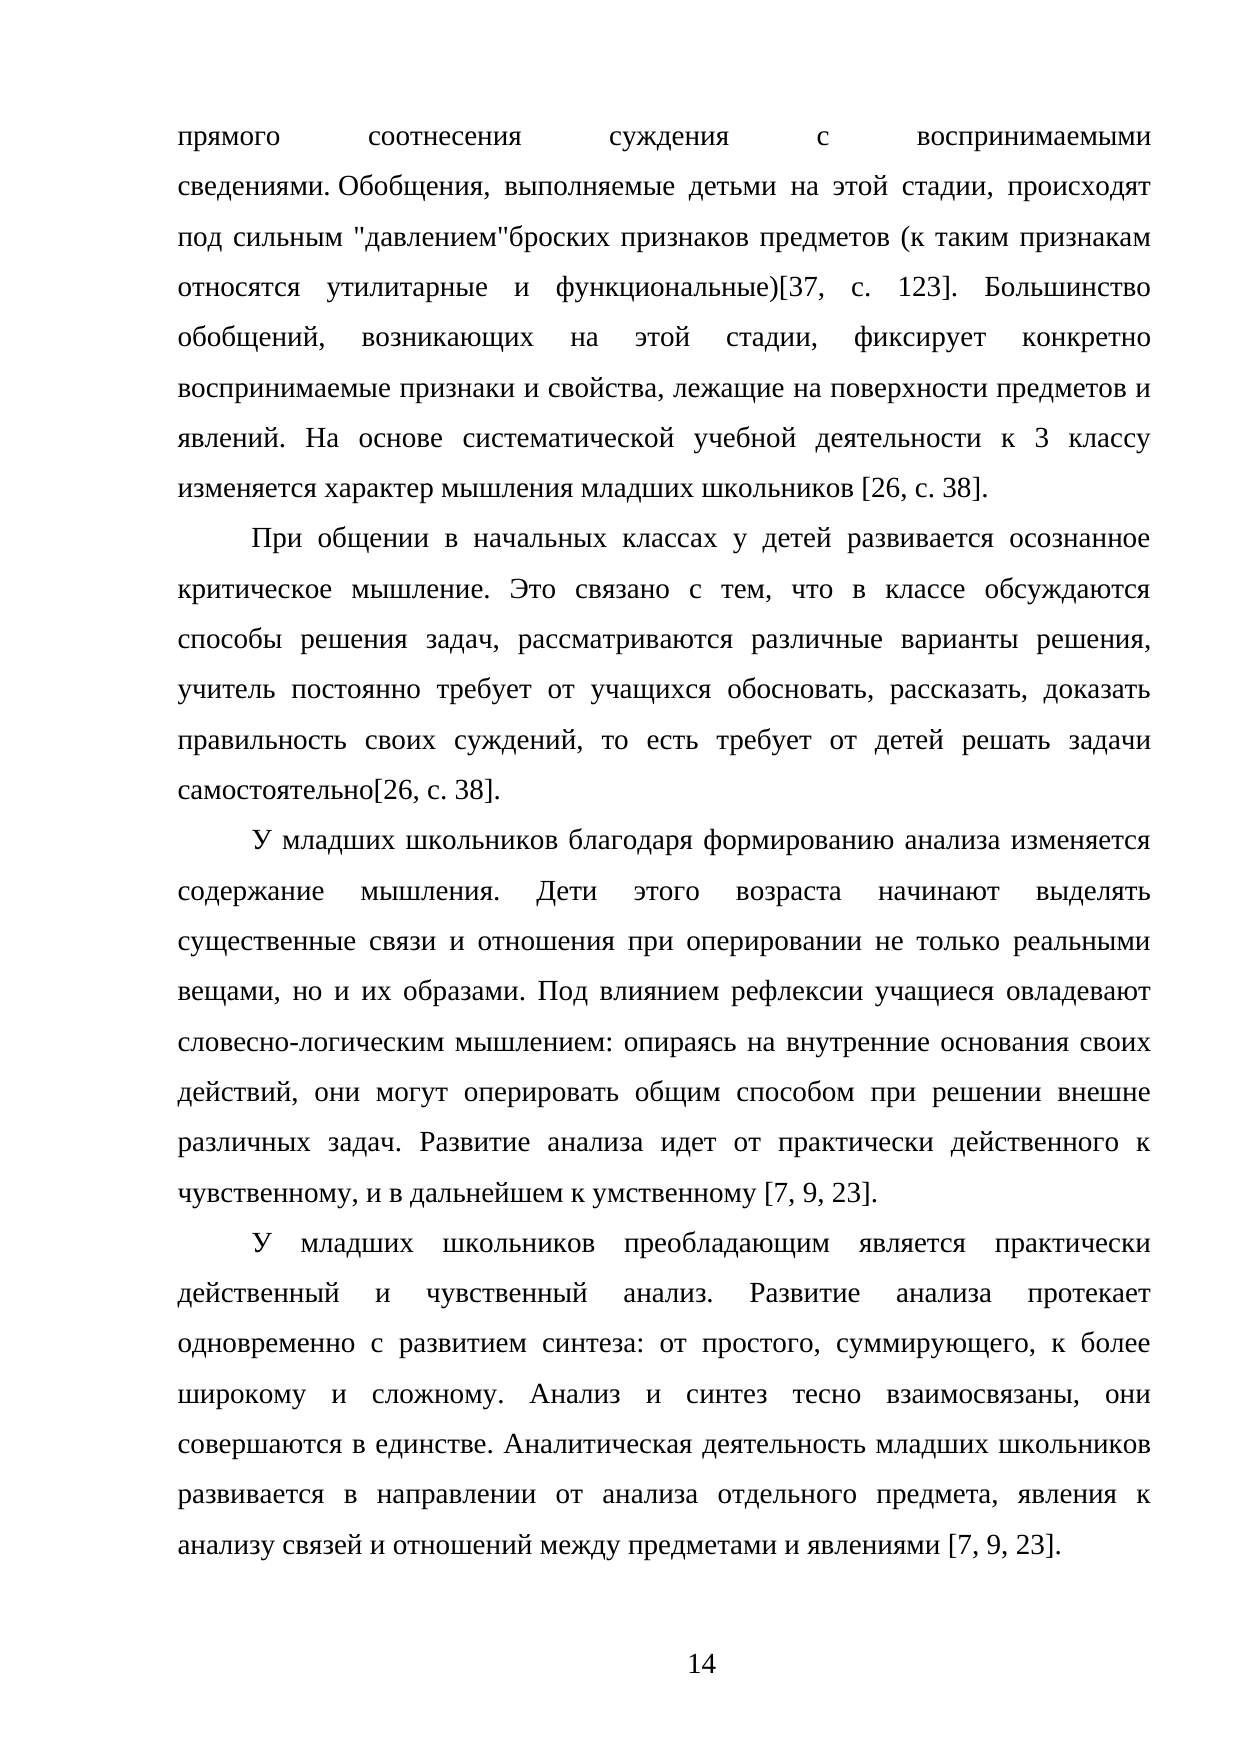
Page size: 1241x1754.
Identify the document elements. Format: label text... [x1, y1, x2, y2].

text У младших школьников преобладающим является практически действенный и чувственный анализ. Развитие анализа протекает одновременно с развитием синтеза: от простого, суммирующего, к более широкому и сложному. Анализ и синтез тесно взаимосвязаны, они совершаются в единстве. Аналитическая деятельность младших школьников развивается в направлении от анализа отдельного предмета, явления к анализу связей и отношений между предметами и явлениями [7, 9, 23]. [177, 1225, 1152, 1560]
text При общении в начальных классах у детей развивается осознанное критическое мышление. Это связано с тем, что в классе обсуждаются способы решения задач, рассматриваются различные варианты решения, учитель постоянно требует от учащихся обосновать, рассказать, доказать правильность своих суждений, то есть требует от детей решать задачи самостоятельно[26, с. 38]. [177, 521, 1152, 806]
text У младших школьников благодаря формированию анализа изменяется содержание мышления. Дети этого возраста начинают выделять существенные связи и отношения при оперировании не только реальными вещами, но и их образами. Под влиянием рефлексии учащиеся овладевают словесно-логическим мышлением: опираясь на внутренние основания своих действий, они могут оперировать общим способом при решении внешне различных задач. Развитие анализа идет от практически действенного к чувственному, и в дальнейшем к умственному [7, 9, 23]. [177, 822, 1152, 1208]
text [177, 118, 1152, 504]
